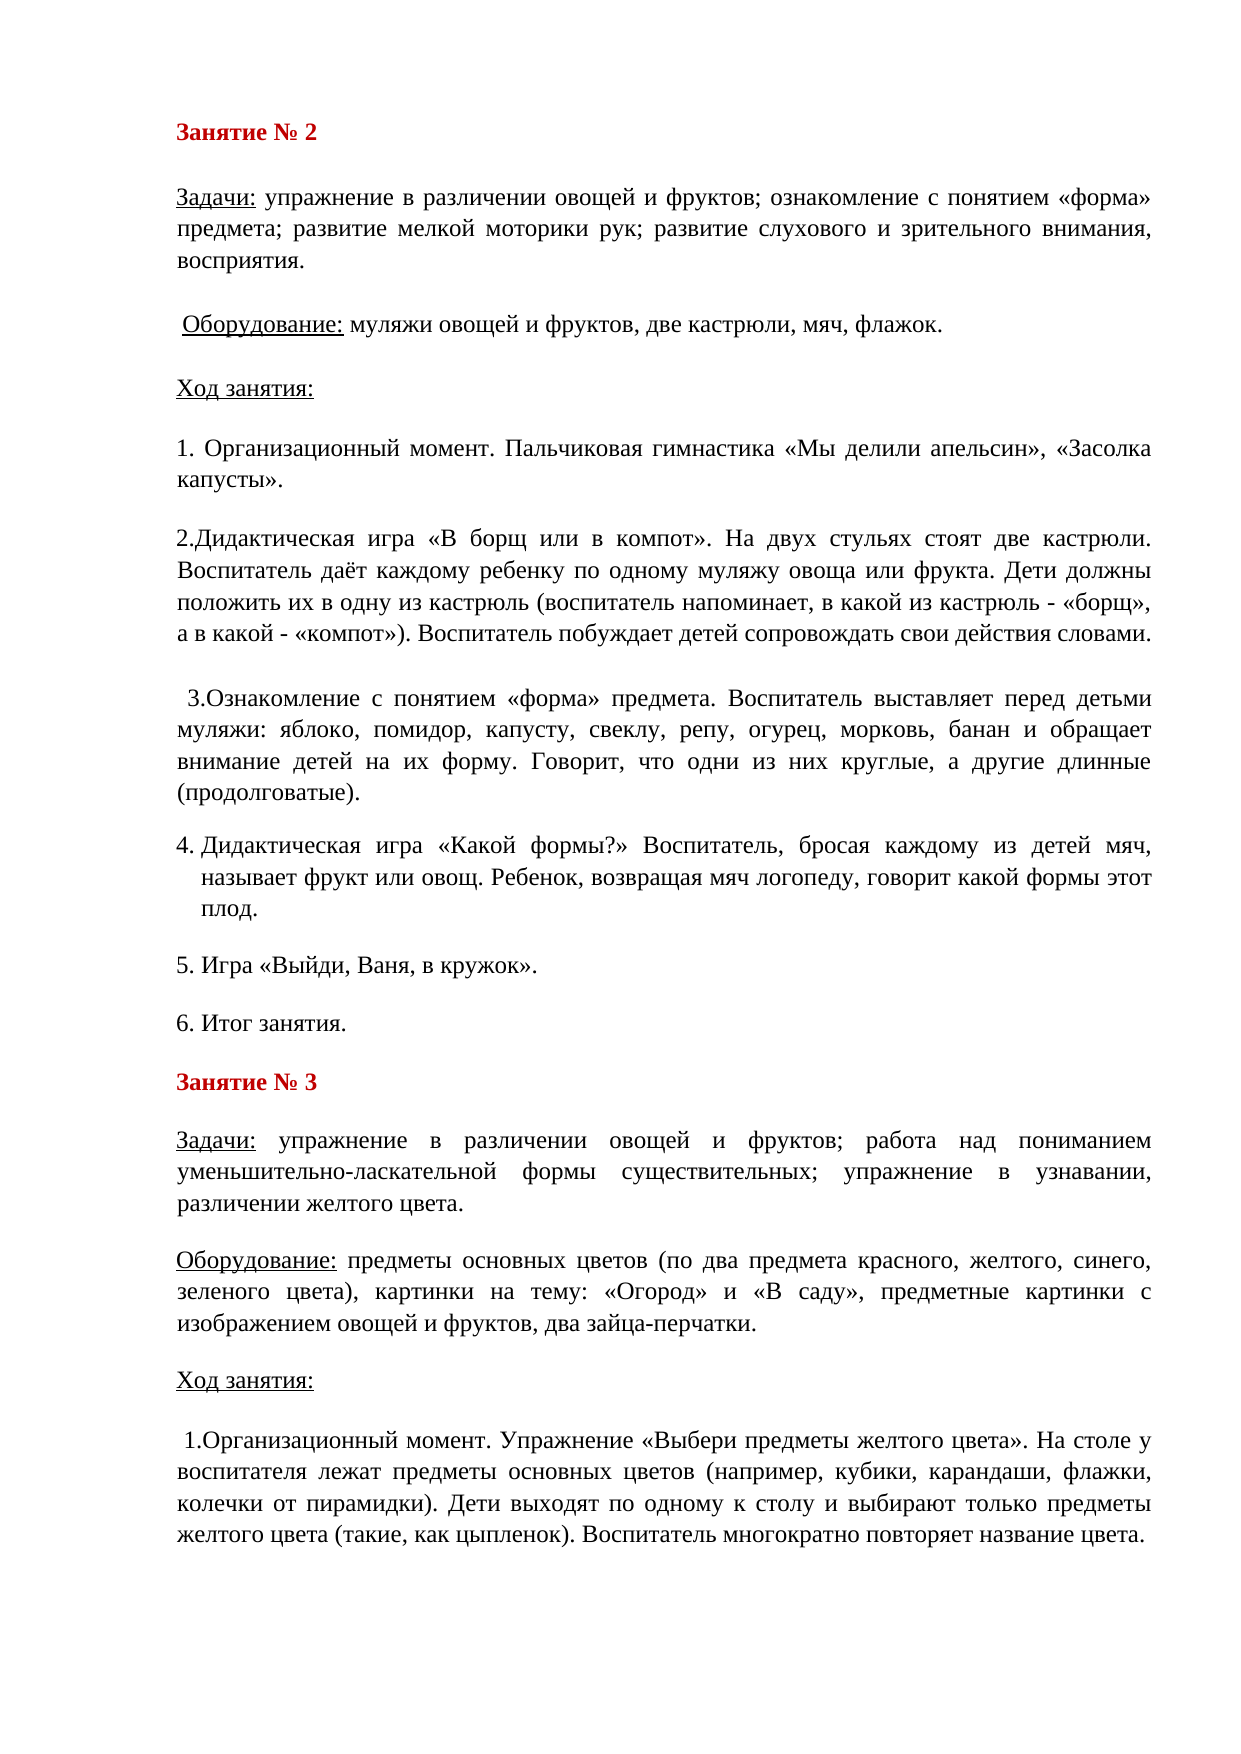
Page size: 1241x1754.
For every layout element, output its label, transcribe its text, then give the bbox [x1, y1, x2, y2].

text 2.Дидактическая игра «В борщ или в компот». На двух стульях стоят две кастрюли. Воспитатель даёт каждому ребенку по одному муляжу овоща или фрукта. Дети должны положить их в одну из кастрюль (воспитатель напоминает, в какой из кастрюль - «борщ», а в какой - «компот»). Воспитатель побуждает детей сопровождать свои действия словами. [176, 523, 1153, 647]
text 1.Организационный момент. Упражнение «Выбери предметы желтого цвета». На столе у воспитателя лежат предметы основных цветов (например, кубики, карандаши, флажки, колечки от пирамидки). Дети выходят по одному к столу и выбирают только предметы желтого цвета (такие, как цыпленок). Воспитатель многократно повторяет название цвета. [176, 1425, 1153, 1548]
text Оборудование: муляжи овощей и фруктов, две кастрюли, мяч, флажок. [176, 309, 1153, 338]
text Задачи: упражнение в различении овощей и фруктов; ознакомление с понятием «форма» предмета; развитие мелкой моторики рук; развитие слухового и зрительного внимания, восприятия. [176, 182, 1153, 273]
text 3.Ознакомление с понятием «форма» предмета. Воспитатель выставляет перед детьми муляжи: яблоко, помидор, капусту, свеклу, репу, огурец, морковь, банан и обращает внимание детей на их форму. Говорит, что одни из них круглые, а другие длинные (продолговатые). [176, 683, 1153, 806]
subtitle Занятие № 2 [176, 117, 599, 146]
text Ход занятия: [176, 373, 1157, 402]
text 1. Организационный момент. Пальчиковая гимнастика «Мы делили апельсин», «Засолка капусты». [176, 433, 1153, 493]
subtitle Занятие № 3 [176, 1067, 599, 1095]
list Дидактическая игра «Какой формы?» Воспитатель, бросая каждому из детей мяч, называет фрукт или овощ. Ребенок, возвращая мяч логопеду, говорит какой формы этот плод. [176, 830, 1153, 922]
list Игра «Выйди, Ваня, в кружок». [176, 950, 1153, 979]
text Ход занятия: [176, 1365, 1157, 1394]
list Итог занятия. [176, 1008, 1153, 1037]
text Задачи: упражнение в различении овощей и фруктов; работа над пониманием уменьшительно-ласкательной формы существительных; упражнение в узнавании, различении желтого цвета. [176, 1125, 1153, 1217]
text Оборудование: предметы основных цветов (по два предмета красного, желтого, синего, зеленого цвета), картинки на тему: «Огород» и «В саду», предметные картинки с изображением овощей и фруктов, два зайца-перчатки. [176, 1245, 1153, 1337]
